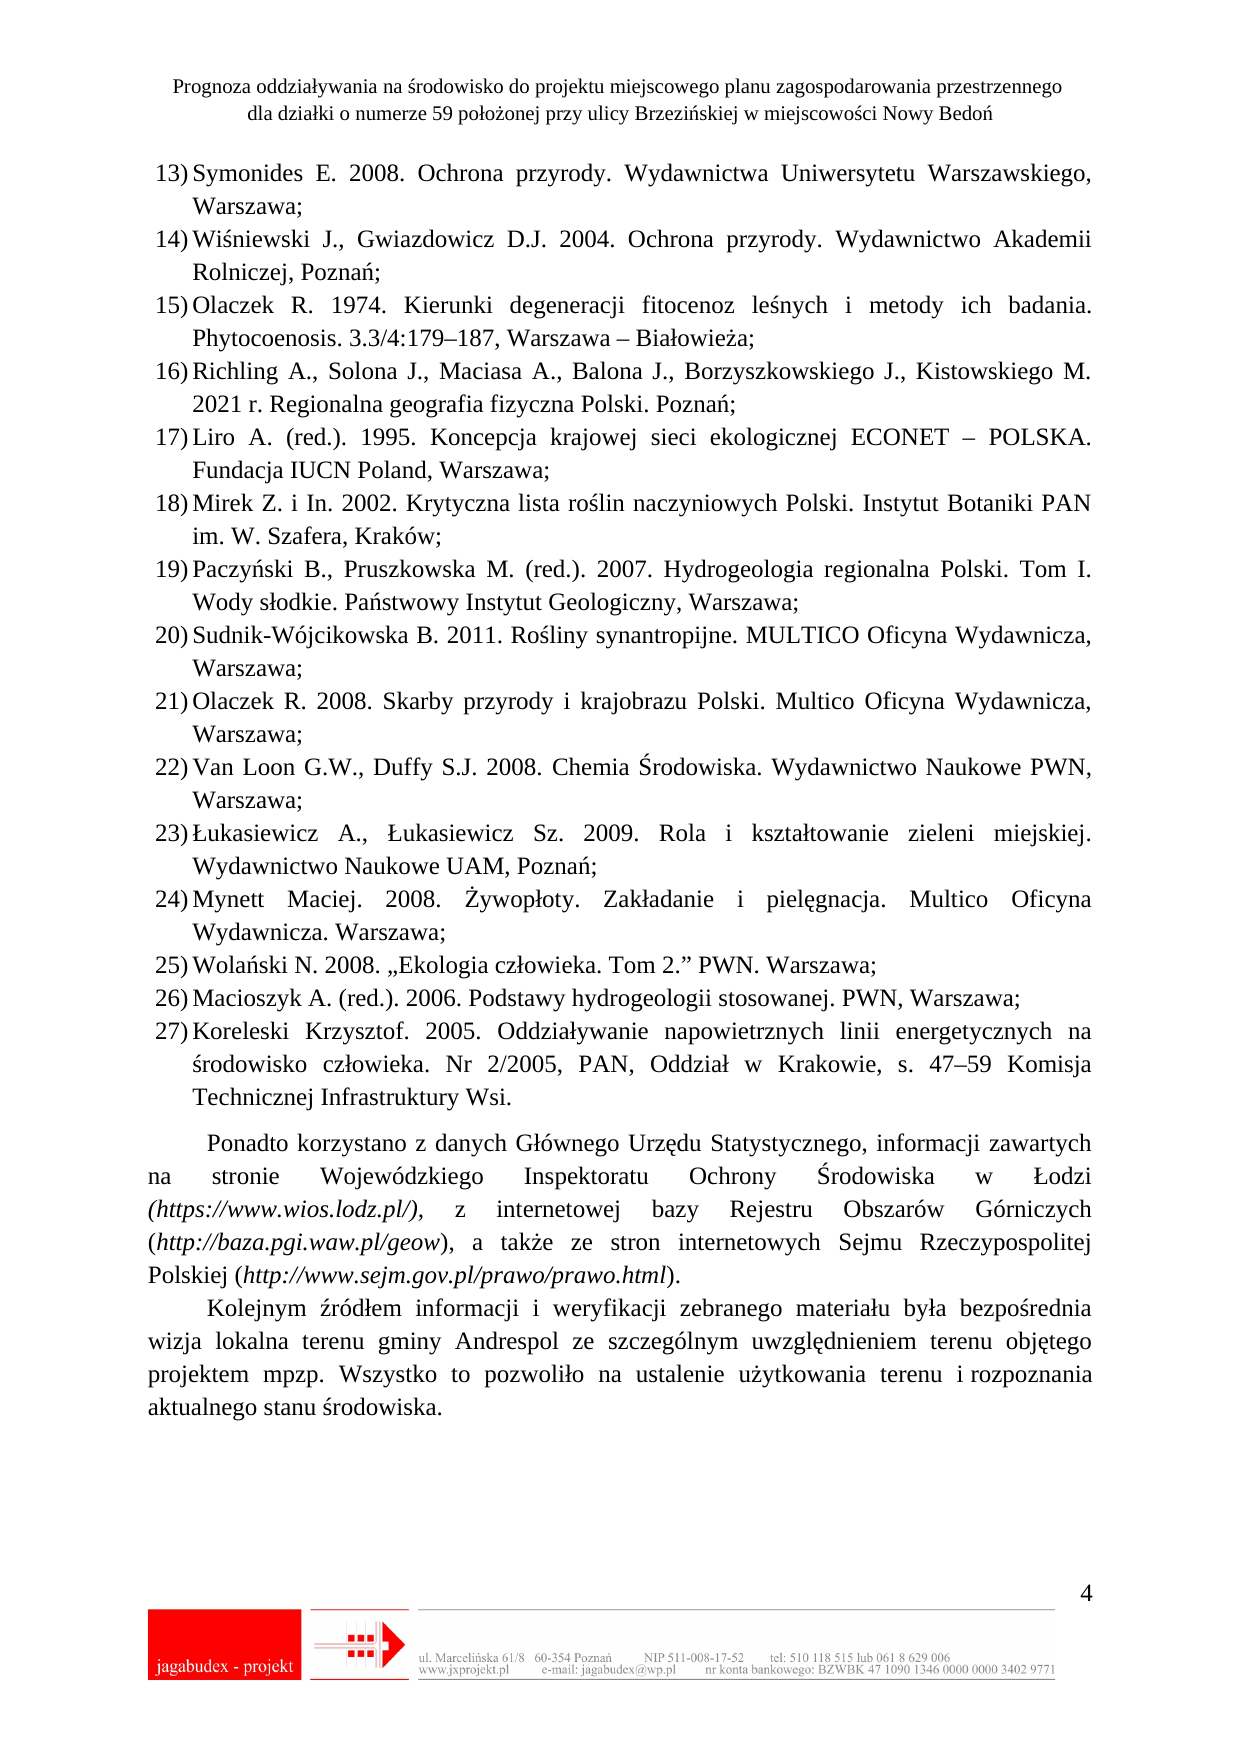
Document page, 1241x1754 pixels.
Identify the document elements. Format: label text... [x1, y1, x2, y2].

list Olaczek R. 1974. Kierunki degeneracji fitocenoz leśnych i metody ich badania. Phytocoenosis. 3.3/4:179–187, Warszawa – Białowieża; [155, 290, 1093, 352]
list Olaczek R. 2008. Skarby przyrody i krajobrazu Polski. Multico Oficyna Wydawnicza, Warszawa; [155, 686, 1093, 748]
list Paczyński B., Pruszkowska M. (red.). 2007. Hydrogeologia regionalna Polski. Tom I. Wody słodkie. Państwowy Instytut Geologiczny, Warszawa; [155, 554, 1093, 616]
list Koreleski Krzysztof. 2005. Oddziaływanie napowietrznych linii energetycznych na środowisko człowieka. Nr 2/2005, PAN, Oddział w Krakowie, s. 47–59 Komisja Technicznej Infrastruktury Wsi. [155, 1016, 1093, 1111]
list Łukasiewicz A., Łukasiewicz Sz. 2009. Rola i kształtowanie zieleni miejskiej. Wydawnictwo Naukowe UAM, Poznań; [155, 818, 1093, 880]
list Mynett Maciej. 2008. Żywopłoty. Zakładanie i pielęgnacja. Multico Oficyna Wydawnicza. Warszawa; [155, 884, 1093, 946]
list Van Loon G.W., Duffy S.J. 2008. Chemia Środowiska. Wydawnictwo Naukowe PWN, Warszawa; [155, 752, 1093, 814]
list Symonides E. 2008. Ochrona przyrody. Wydawnictwa Uniwersytetu Warszawskiego, Warszawa; [155, 158, 1093, 219]
text Ponadto korzystano z danych Głównego Urzędu Statystycznego, informacji zawartych na stronie Wojewódzkiego Inspektoratu Ochrony Środowiska w Łodzi (https://www.wios.lodz.pl/), z internetowej bazy Rejestru Obszarów Górniczych (http://baza.pgi.waw.pl/geow), a także ze stron internetowych Sejmu Rzeczypospolitej Polskiej (http://www.sejm.gov.pl/prawo/prawo.html). [148, 1128, 1093, 1289]
text Kolejnym źródłem informacji i weryfikacji zebranego materiału była bezpośrednia wizja lokalna terenu gminy Andrespol ze szczególnym uwzględnieniem terenu objętego projektem mpzp. Wszystko to pozwoliło na ustalenie użytkowania terenu i rozpoznania aktualnego stanu środowiska. [148, 1293, 1093, 1421]
list Wiśniewski J., Gwiazdowicz D.J. 2004. Ochrona przyrody. Wydawnictwo Akademii Rolniczej, Poznań; [155, 224, 1093, 286]
picture [147, 1606, 1056, 1681]
list Liro A. (red.). 1995. Koncepcja krajowej sieci ekologicznej ECONET – POLSKA. Fundacja IUCN Poland, Warszawa; [155, 422, 1093, 484]
list Wolański N. 2008. „Ekologia człowieka. Tom PWN. Warszawa; [155, 950, 1093, 979]
list Richling A., Solona J., Maciasa A., Balona J., Borzyszkowskiego J., Kistowskiego M. 2021 r. Regionalna geografia fizyczna Polski. Poznań; [155, 356, 1093, 418]
list Macioszyk A. (red.). 2006. Podstawy hydrogeologii stosowanej. PWN, Warszawa; [155, 983, 1093, 1012]
list Sudnik-Wójcikowska B. 2011. Rośliny synantropijne. MULTICO Oficyna Wydawnicza, Warszawa; [155, 620, 1093, 682]
list Mirek Z. i In. 2002. Krytyczna lista roślin naczyniowych Polski. Instytut Botaniki PAN im. W. Szafera, Kraków; [155, 488, 1093, 550]
